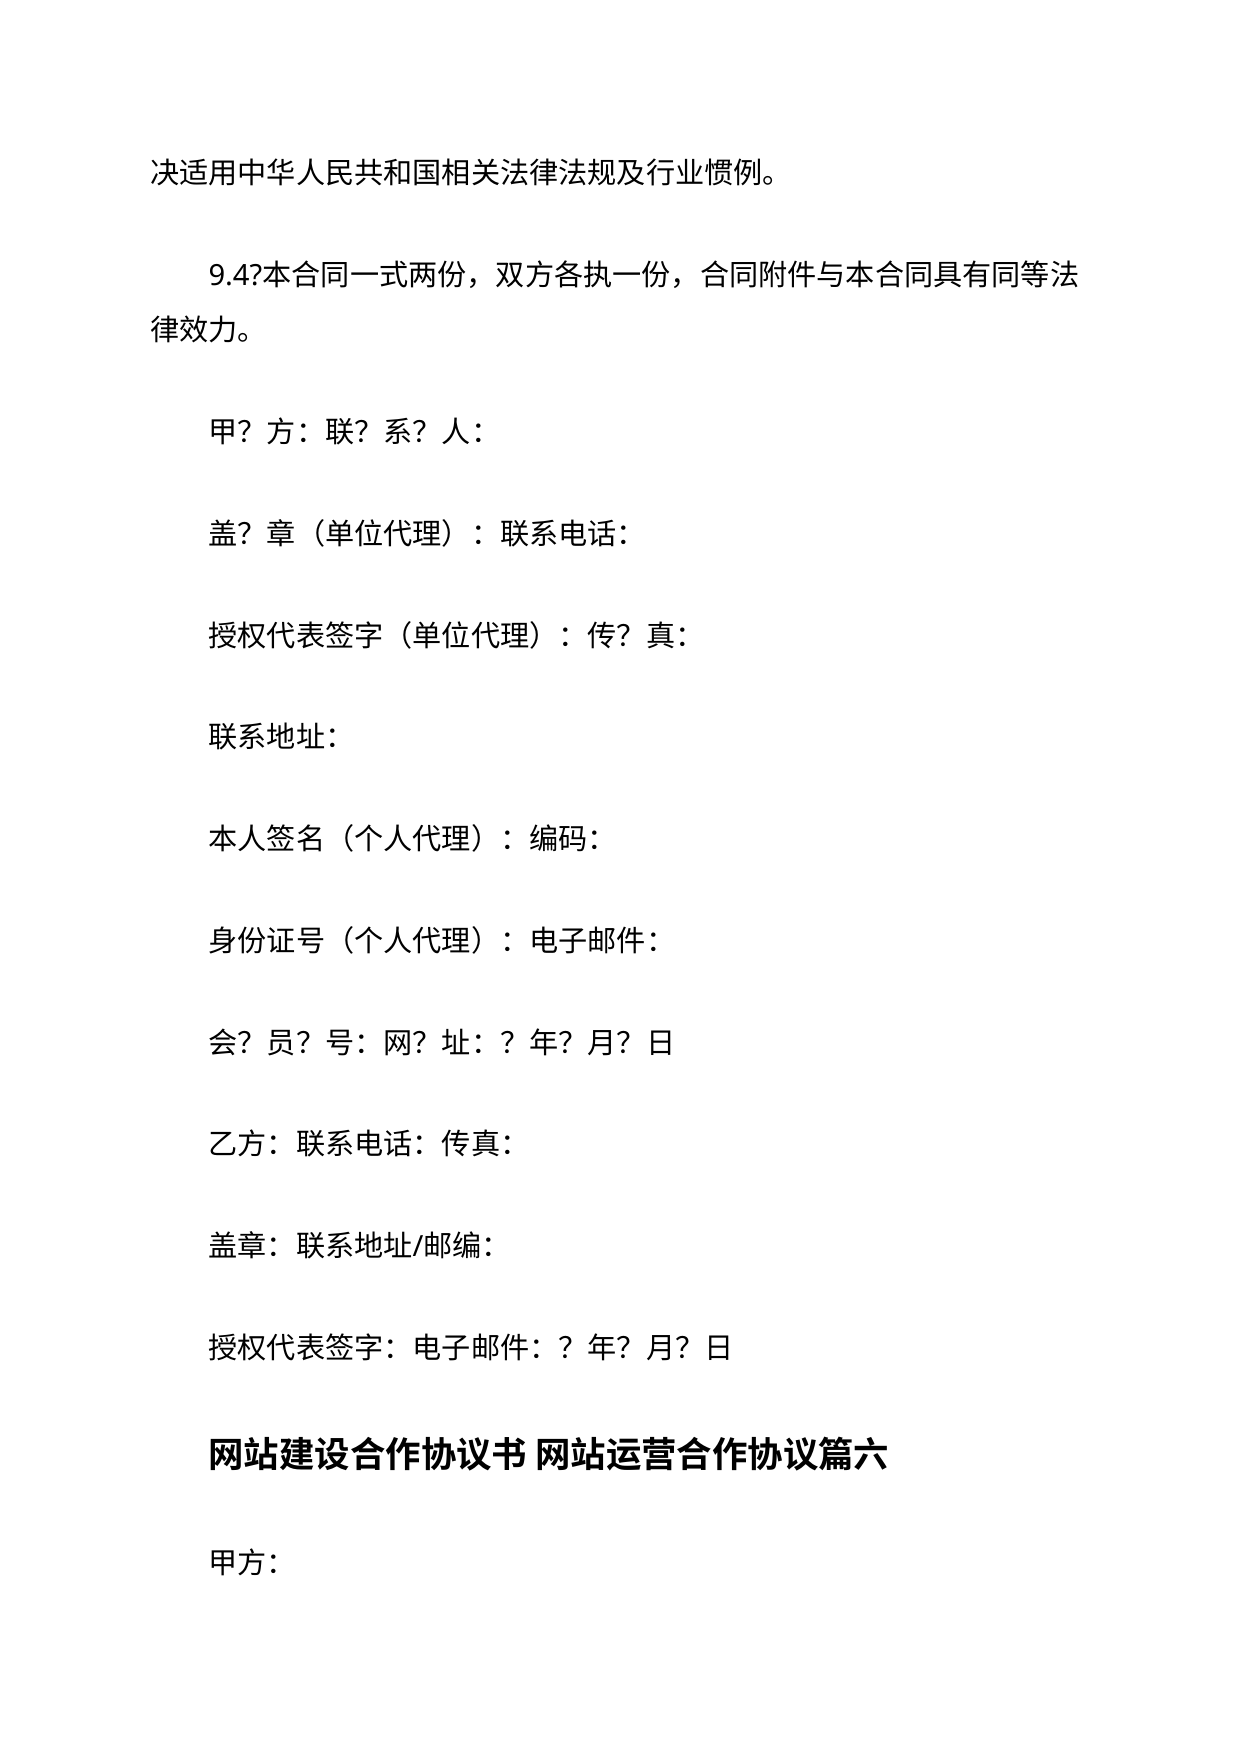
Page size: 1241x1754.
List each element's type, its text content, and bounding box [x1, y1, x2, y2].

text 会？员？号：网？址：？年？月？日 [150, 1019, 1090, 1061]
text 授权代表签字：电子邮件：？年？月？日 [150, 1325, 1090, 1367]
text 甲方： [150, 1540, 1090, 1582]
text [150, 150, 1090, 192]
text 甲？方：联？系？人： [150, 408, 1090, 451]
text 联系地址： [150, 714, 1090, 756]
text 身份证号（个人代理）：电子邮件： [150, 917, 1090, 960]
text 乙方：联系电话：传真： [150, 1121, 1090, 1163]
text 盖？章（单位代理）：联系电话： [150, 510, 1090, 553]
text 盖章：联系地址/邮编： [150, 1223, 1090, 1265]
text 授权代表签字（单位代理）：传？真： [150, 612, 1090, 654]
text 网站建设合作协议书 网站运营合作协议篇六 [150, 1426, 1090, 1478]
text 本人签名（个人代理）：编码： [150, 816, 1090, 858]
text 9.4?本合同一式两份，双方各执一份，合同附件与本合同具有同等法律效力。 [150, 252, 1090, 349]
